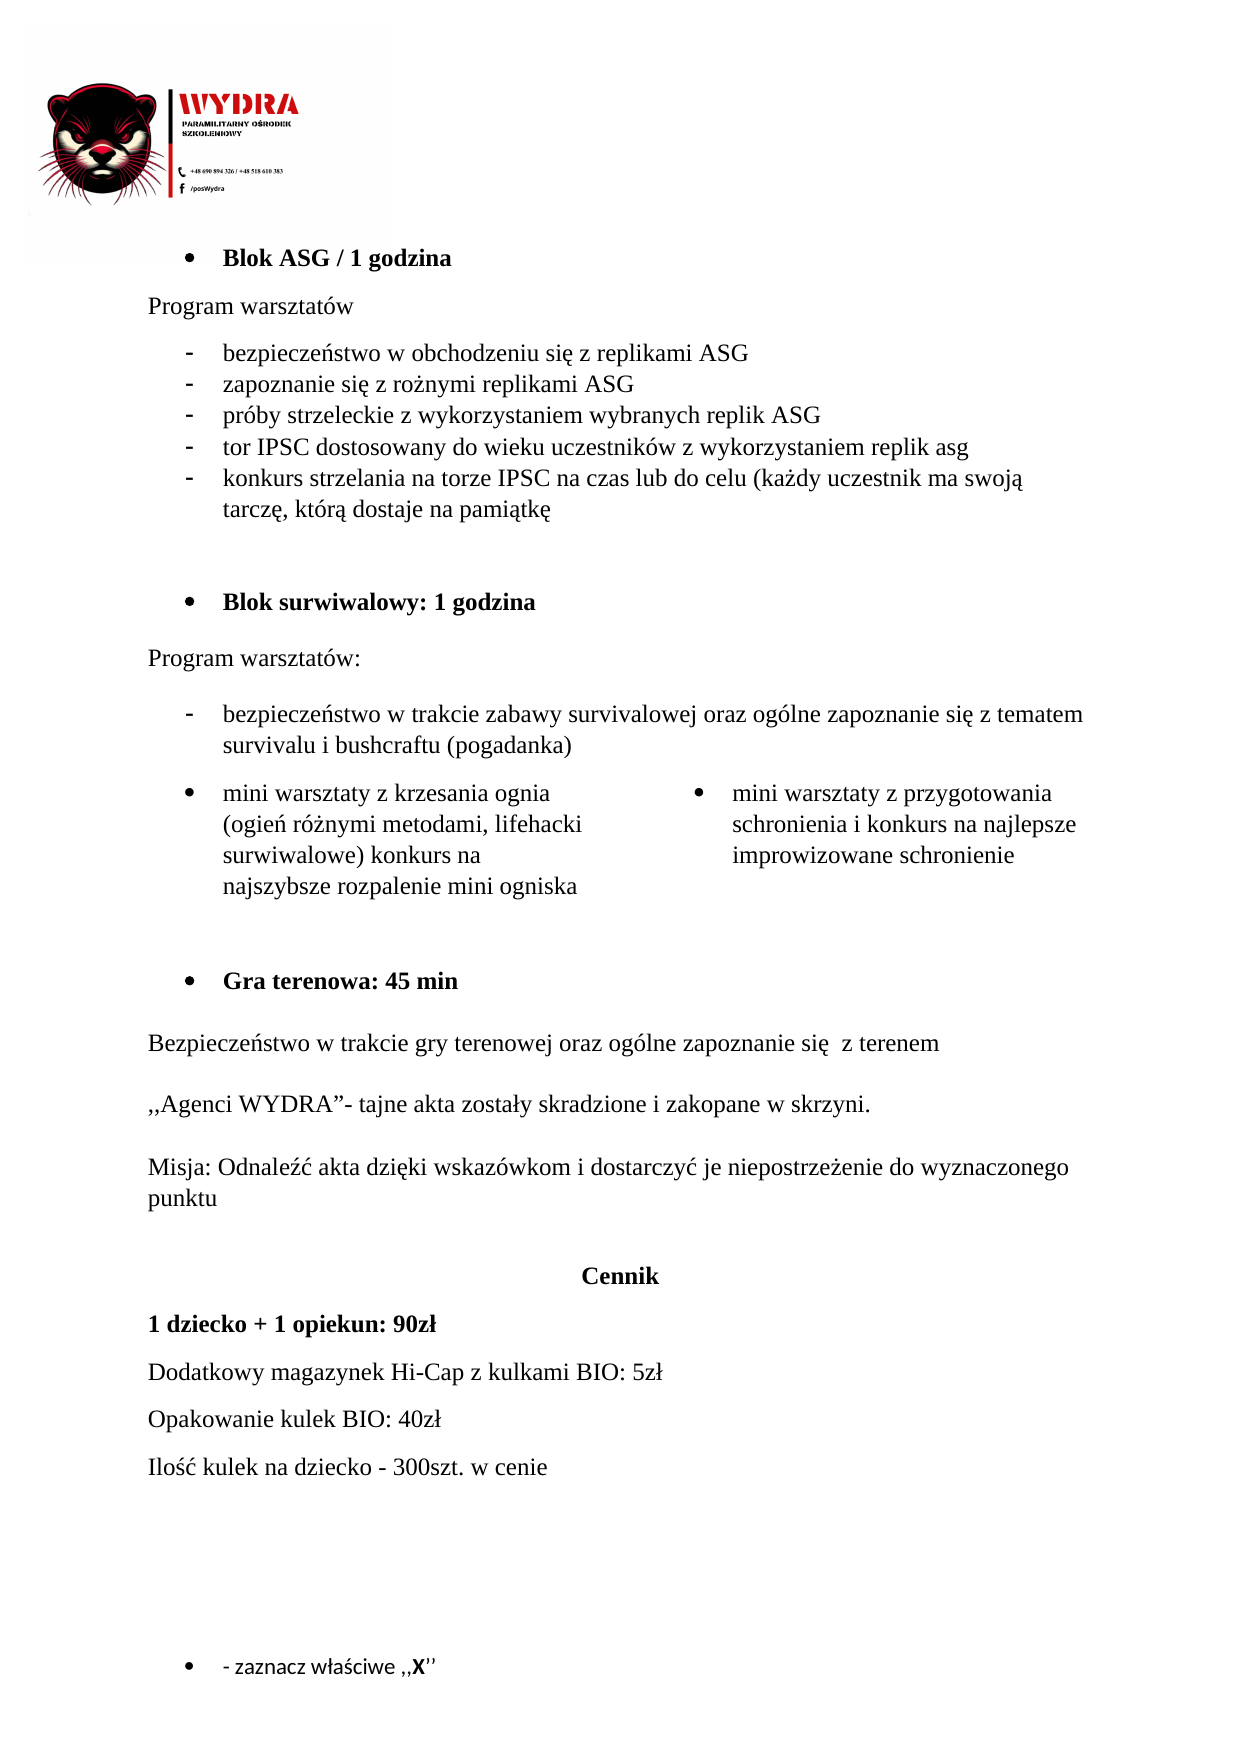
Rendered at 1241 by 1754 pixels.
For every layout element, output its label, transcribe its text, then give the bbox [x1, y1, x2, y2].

text Dodatkowy magazynek Hi-Cap z kulkami BIO: 5zł [148, 1357, 1093, 1386]
text ,,Agenci WYDRA”- tajne akta zostały skradzione i zakopane w skrzyni. [148, 1089, 1093, 1118]
list Blok ASG / 1 godzina [185, 243, 1093, 272]
list tor IPSC dostosowany do wieku uczestników z wykorzystaniem replik asg [185, 432, 1093, 460]
text Bezpieczeństwo w trakcie gry terenowej oraz ogólne zapoznanie się z terenem [148, 1028, 1093, 1057]
list mini warsztaty z przygotowania schronienia i konkurs na najlepsze improwizowane schronienie [694, 778, 1093, 868]
text Misja: Odnaleźć akta dzięki wskazówkom i dostarczyć je niepostrzeżenie do wyznaczonego punktu [148, 1152, 1093, 1211]
text Opakowanie kulek BIO: 40zł [148, 1404, 1093, 1433]
list mini warsztaty z krzesania ognia (ogień różnymi metodami, lifehacki surwiwalowe) konkurs na najszybsze rozpalenie mini ogniska [185, 778, 583, 899]
text Cennik [148, 1261, 1093, 1290]
text Program warsztatów: [148, 643, 1093, 672]
text Ilość kulek na dziecko - 300szt. w cenie [148, 1452, 1093, 1481]
list zapoznanie się z rożnymi replikami ASG [185, 369, 1093, 398]
list Blok surwiwalowy: 1 godzina [185, 587, 1093, 616]
list próby strzeleckie z wykorzystaniem wybranych replik ASG [185, 401, 1093, 429]
text Program warsztatów [148, 291, 1093, 319]
list Gra terenowa: 45 min [185, 966, 1093, 995]
picture [22, 23, 393, 264]
list konkurs strzelania na torze IPSC na czas lub do celu (każdy uczestnik ma swoją tarczę, którą dostaje na pamiątkę [185, 463, 1093, 522]
text 1 dziecko + 1 opiekun: 90zł [148, 1309, 1093, 1338]
list bezpieczeństwo w obchodzeniu się z replikami ASG [185, 338, 1093, 367]
list bezpieczeństwo w trakcie zabawy survivalowej oraz ogólne zapoznanie się z tematem survivalu i bushcraftu (pogadanka) [185, 699, 1093, 759]
